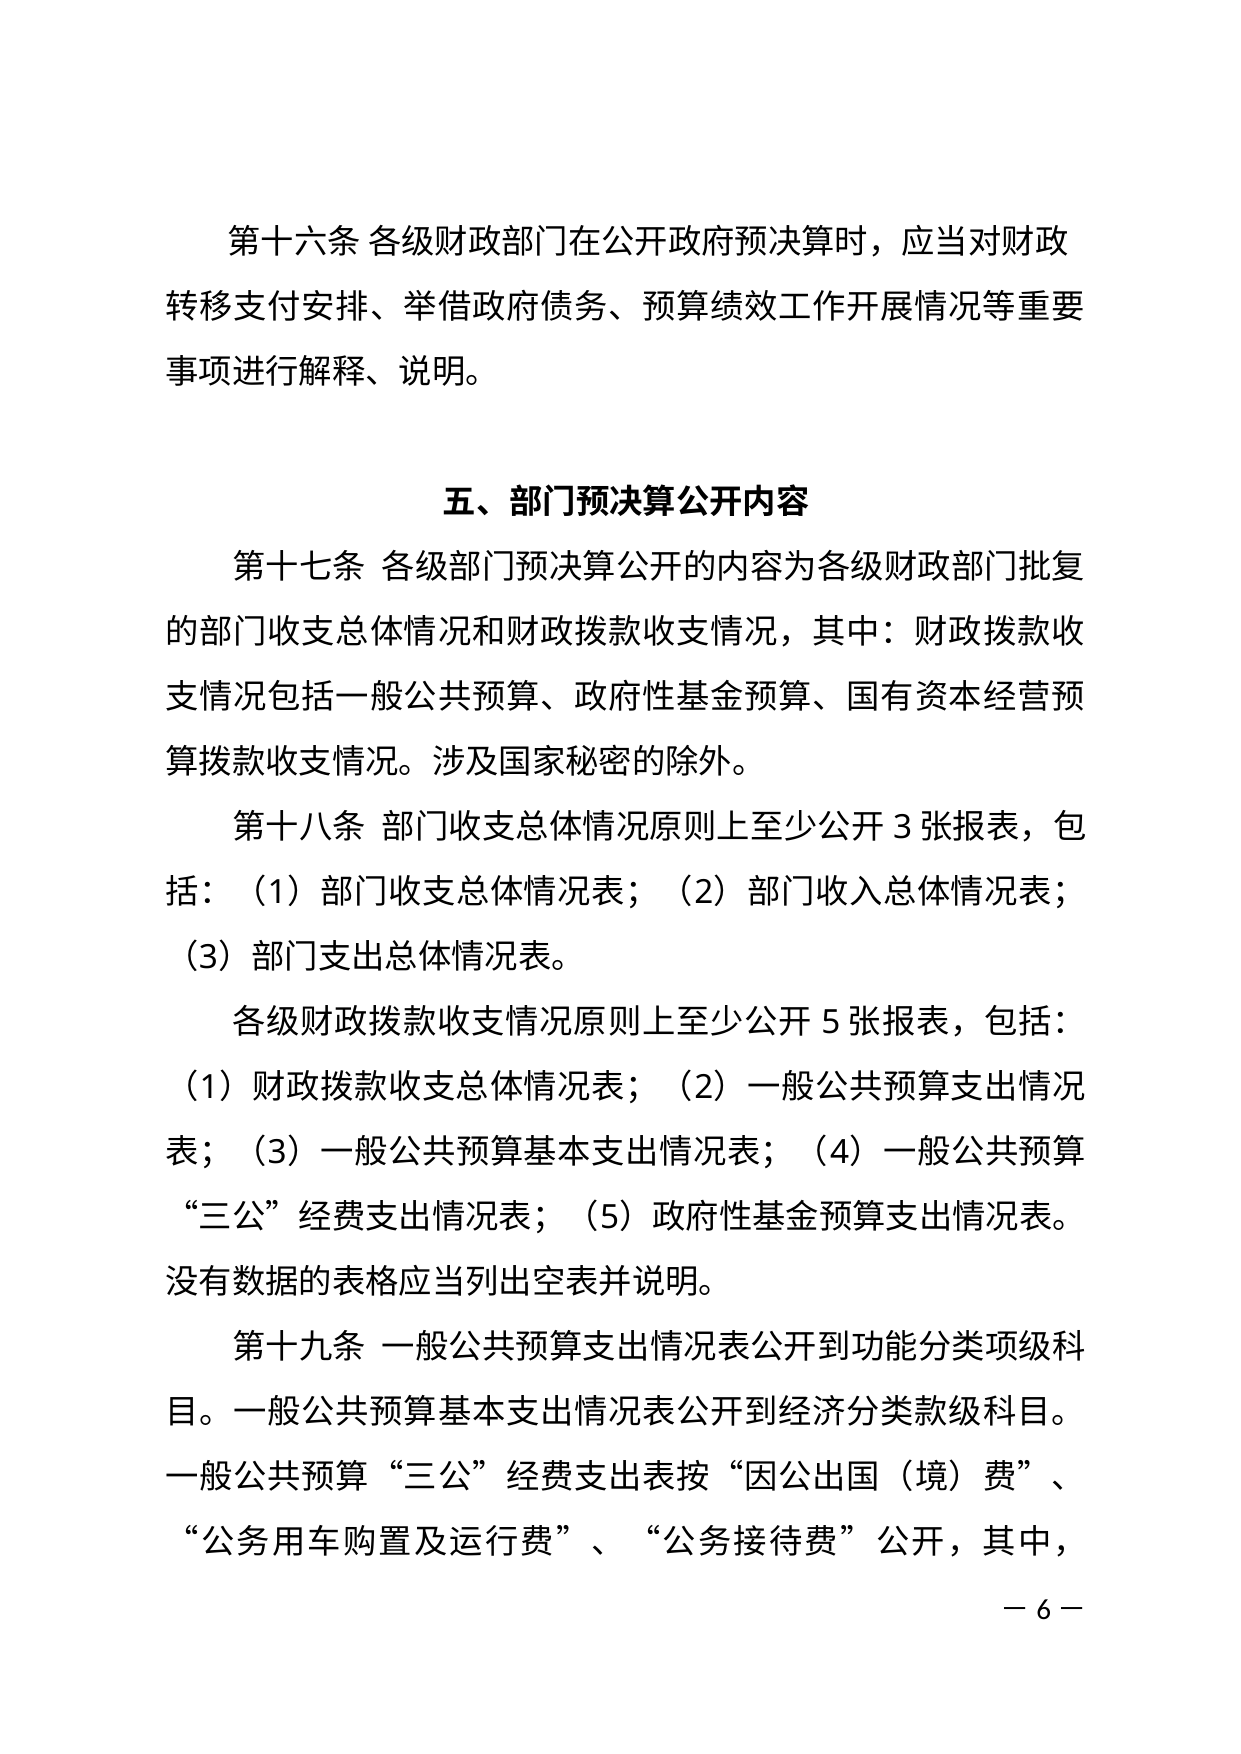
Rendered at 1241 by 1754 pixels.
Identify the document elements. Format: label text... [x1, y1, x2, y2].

text 五、部门预决算公开内容 [165, 466, 1087, 531]
text 第十八条 部门收支总体情况原则上至少公开3张报表，包括：（1）部门收支总体情况表；（2）部门收入总体情况表；（3）部门支出总体情况表。 [165, 791, 1087, 986]
text 各级财政拨款收支情况原则上至少公开5张报表，包括：（1）财政拨款收支总体情况表；（2）一般公共预算支出情况表；（3）一般公共预算基本支出情况表；（4）一般公共预算“三公”经费支出情况表；（5）政府性基金预算支出情况表。没有数据的表格应当列出空表并说明。 [165, 986, 1087, 1311]
text 第十七条 各级部门预决算公开的内容为各级财政部门批复的部门收支总体情况和财政拨款收支情况，其中：财政拨款收支情况包括一般公共预算、政府性基金预算、国有资本经营预算拨款收支情况。涉及国家秘密的除外。 [165, 531, 1087, 791]
text 第十六条 各级财政部门在公开政府预决算时，应当对财政 [165, 206, 1087, 271]
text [165, 1311, 1087, 1571]
text 转移支付安排、举借政府债务、预算绩效工作开展情况等重要事项进行解释、说明。 [165, 271, 1087, 401]
